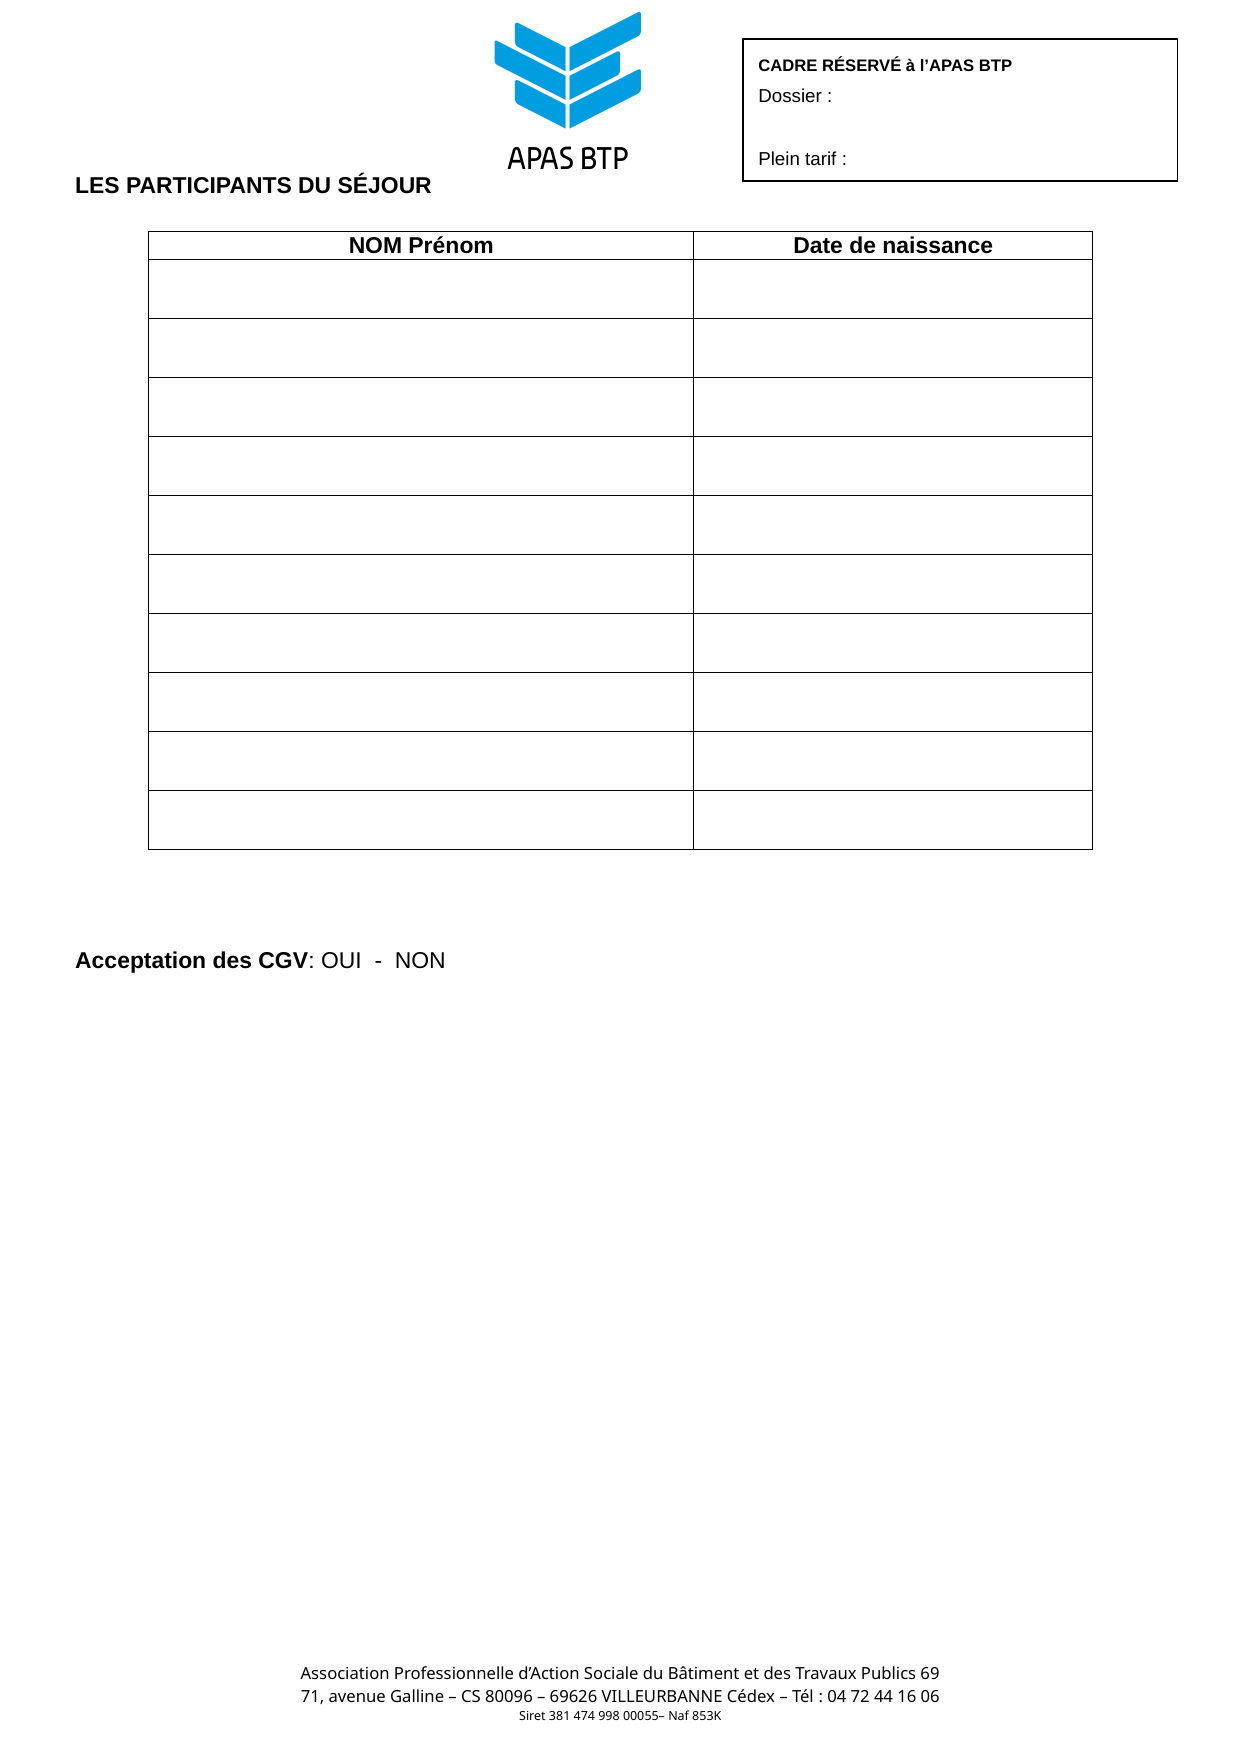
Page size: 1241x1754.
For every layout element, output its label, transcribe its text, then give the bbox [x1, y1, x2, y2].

table_cell [694, 260, 1092, 318]
table_cell [149, 437, 693, 495]
table_cell [149, 791, 693, 849]
table_cell [694, 378, 1092, 436]
table_cell [694, 437, 1092, 495]
table_cell [149, 319, 693, 377]
table_cell [149, 732, 693, 790]
picture [494, 12, 641, 169]
table_cell [694, 791, 1092, 849]
table_cell [149, 673, 693, 731]
text Les participants du sÉjour [75, 108, 1165, 200]
table_cell [149, 614, 693, 672]
table_cell [694, 614, 1092, 672]
table_cell [694, 319, 1092, 377]
table_cell [149, 555, 693, 613]
table_cell [694, 496, 1092, 554]
text Acceptation des CGV: OUI - NON [75, 944, 1165, 975]
table_cell [149, 378, 693, 436]
table_header NOM Prénom [149, 232, 693, 258]
table_cell [149, 496, 693, 554]
table_header Date de naissance [694, 232, 1092, 258]
table_cell [694, 673, 1092, 731]
table_cell [694, 555, 1092, 613]
table_cell [149, 260, 693, 318]
table_cell [694, 732, 1092, 790]
